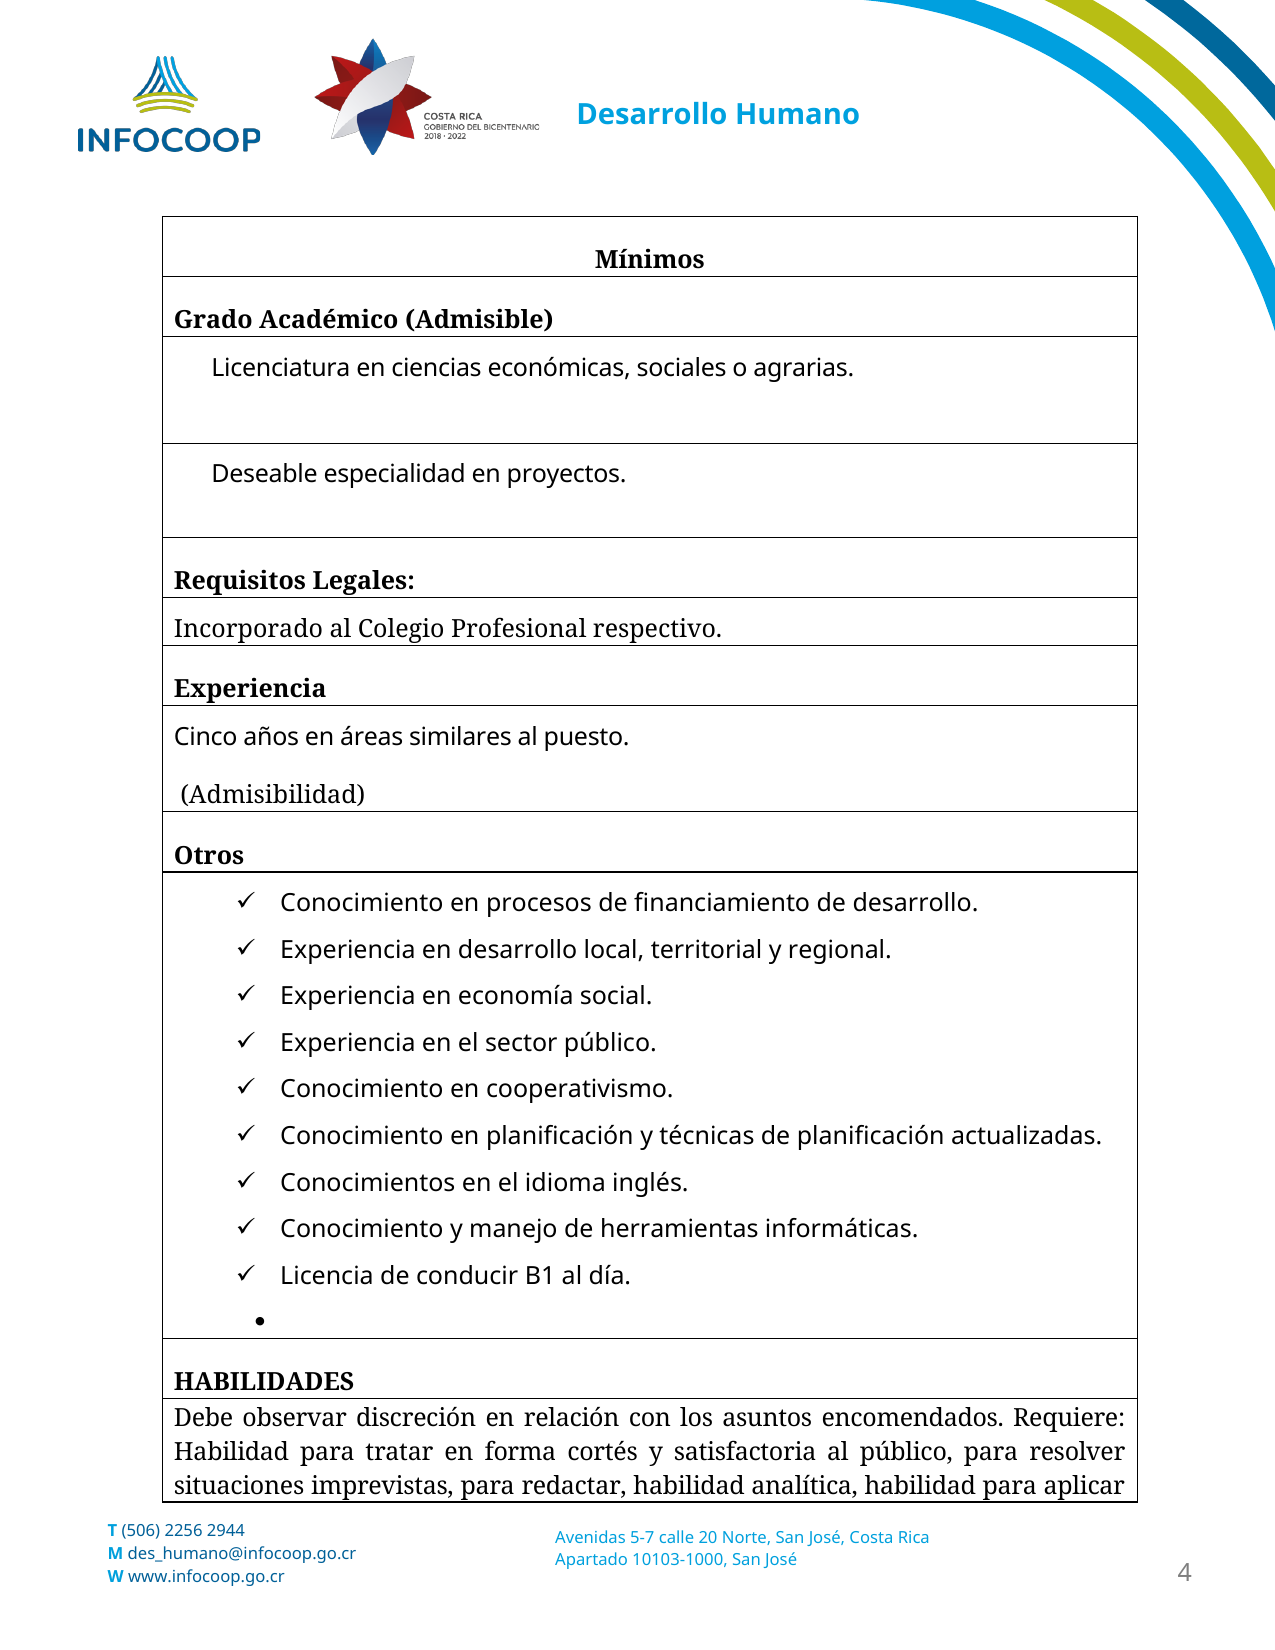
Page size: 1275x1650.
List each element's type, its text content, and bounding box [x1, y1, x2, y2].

table_cell Incorporado al Colegio Profesional respectivo. [163, 598, 1137, 644]
table_cell Deseable especialidad en proyectos. [163, 444, 1137, 537]
picture [78, 56, 261, 152]
table_cell Otros [163, 812, 1137, 871]
table_cell Licenciatura en ciencias económicas, sociales o agrarias. [163, 337, 1137, 443]
table_header Mínimos [163, 217, 1137, 276]
table_cell Requisitos Legales: [163, 538, 1137, 597]
table_cell Conocimiento en procesos de financiamiento de desarrollo. Experiencia en desarrollo local, territorial y regional. Experiencia en economía social. Experiencia en el sector público. Conocimiento en cooperativismo. Conocimiento en planificación y técnicas de planificación actualizadas. Conocimientos en el idioma inglés. Conocimiento y manejo de herramientas informáticas. Licencia de conducir B1 al día. [163, 873, 1137, 1338]
picture [314, 38, 540, 155]
table_cell HABILIDADES [163, 1339, 1137, 1398]
table_cell Cinco años en áreas similares al puesto. (Admisibilidad) [163, 706, 1137, 811]
table_cell Experiencia [163, 646, 1137, 704]
table_cell Grado Académico (Admisible) [163, 277, 1137, 336]
